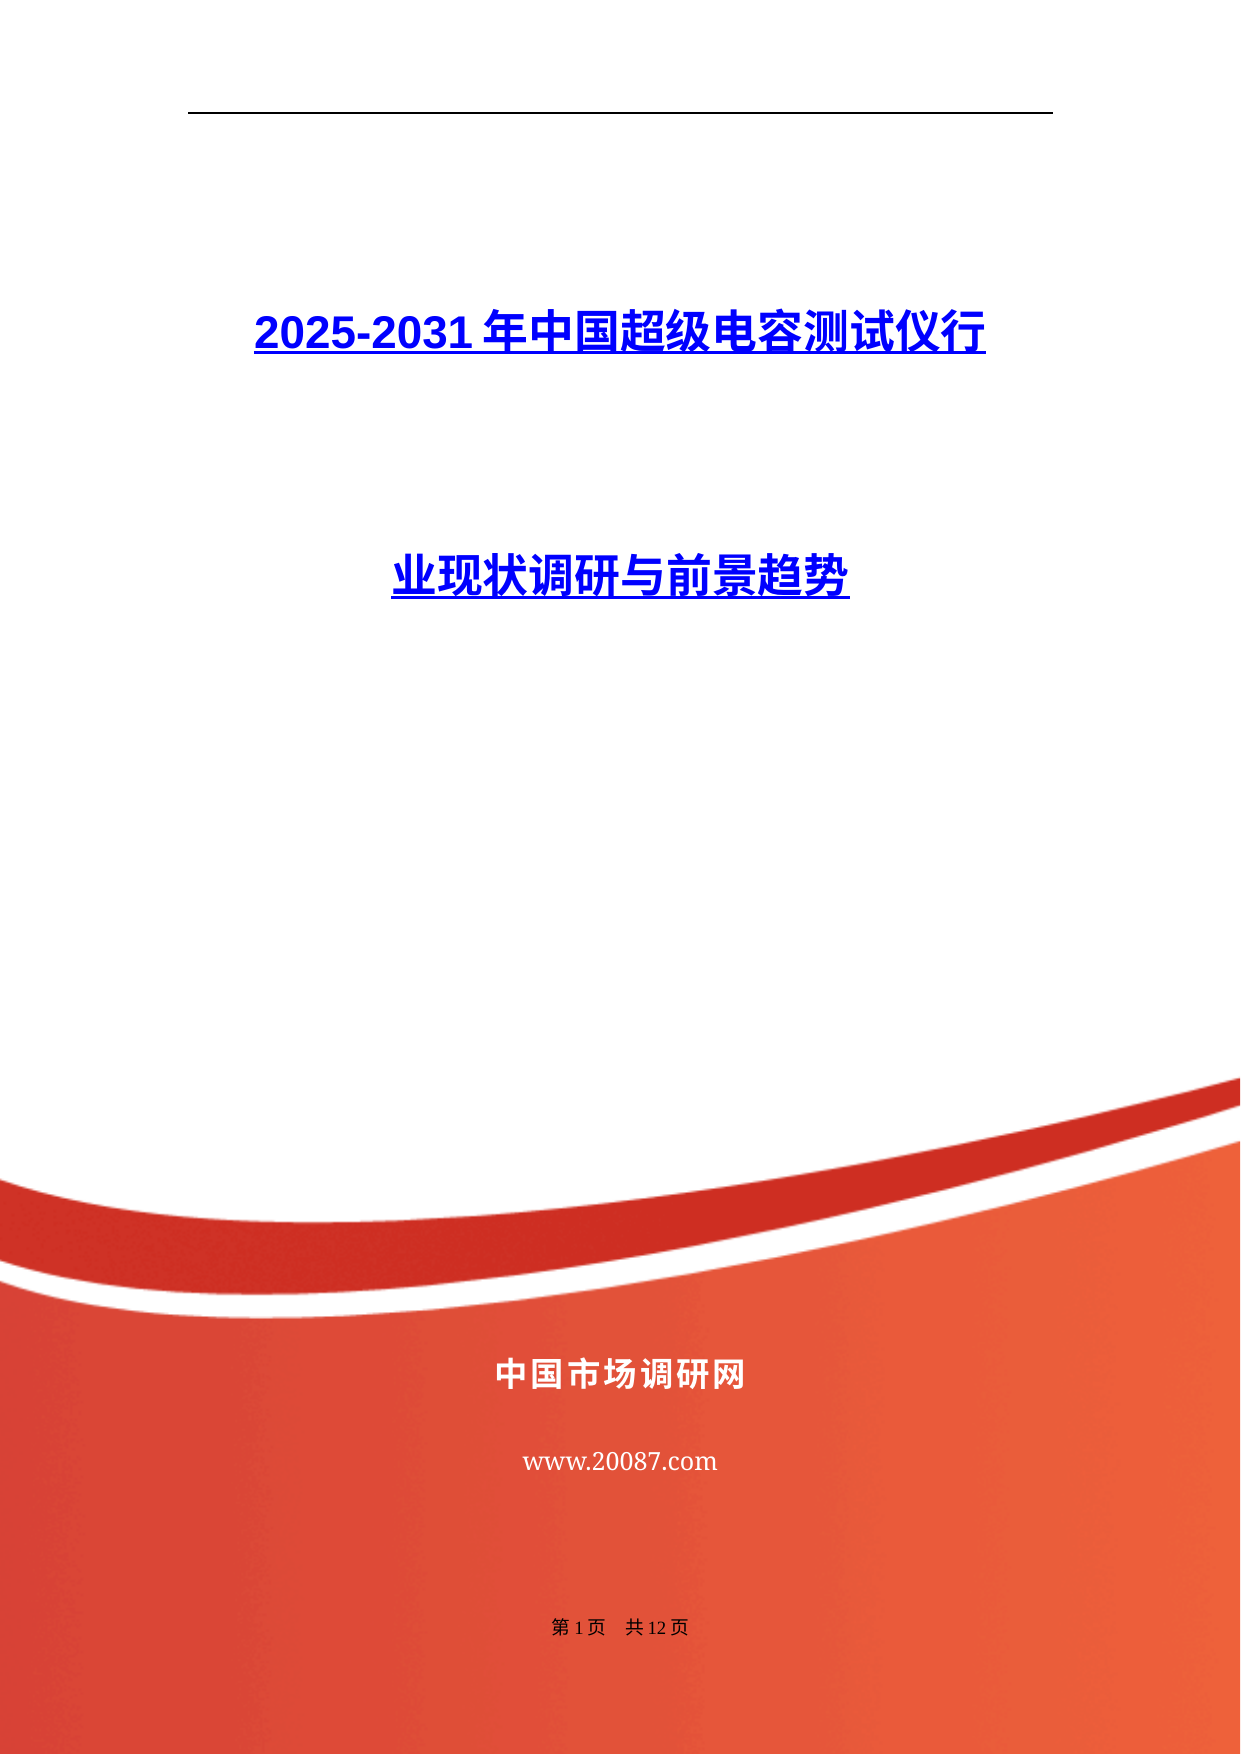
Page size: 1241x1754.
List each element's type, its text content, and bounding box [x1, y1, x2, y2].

table_header 2025-2031年中国超级电容测试仪行业现状调研与前景趋势 [188, 207, 1053, 773]
subtitle 中国市场调研网 [187, 1339, 1053, 1404]
picture [0, 1006, 1241, 1754]
text www.20087.com [187, 1428, 1053, 1493]
